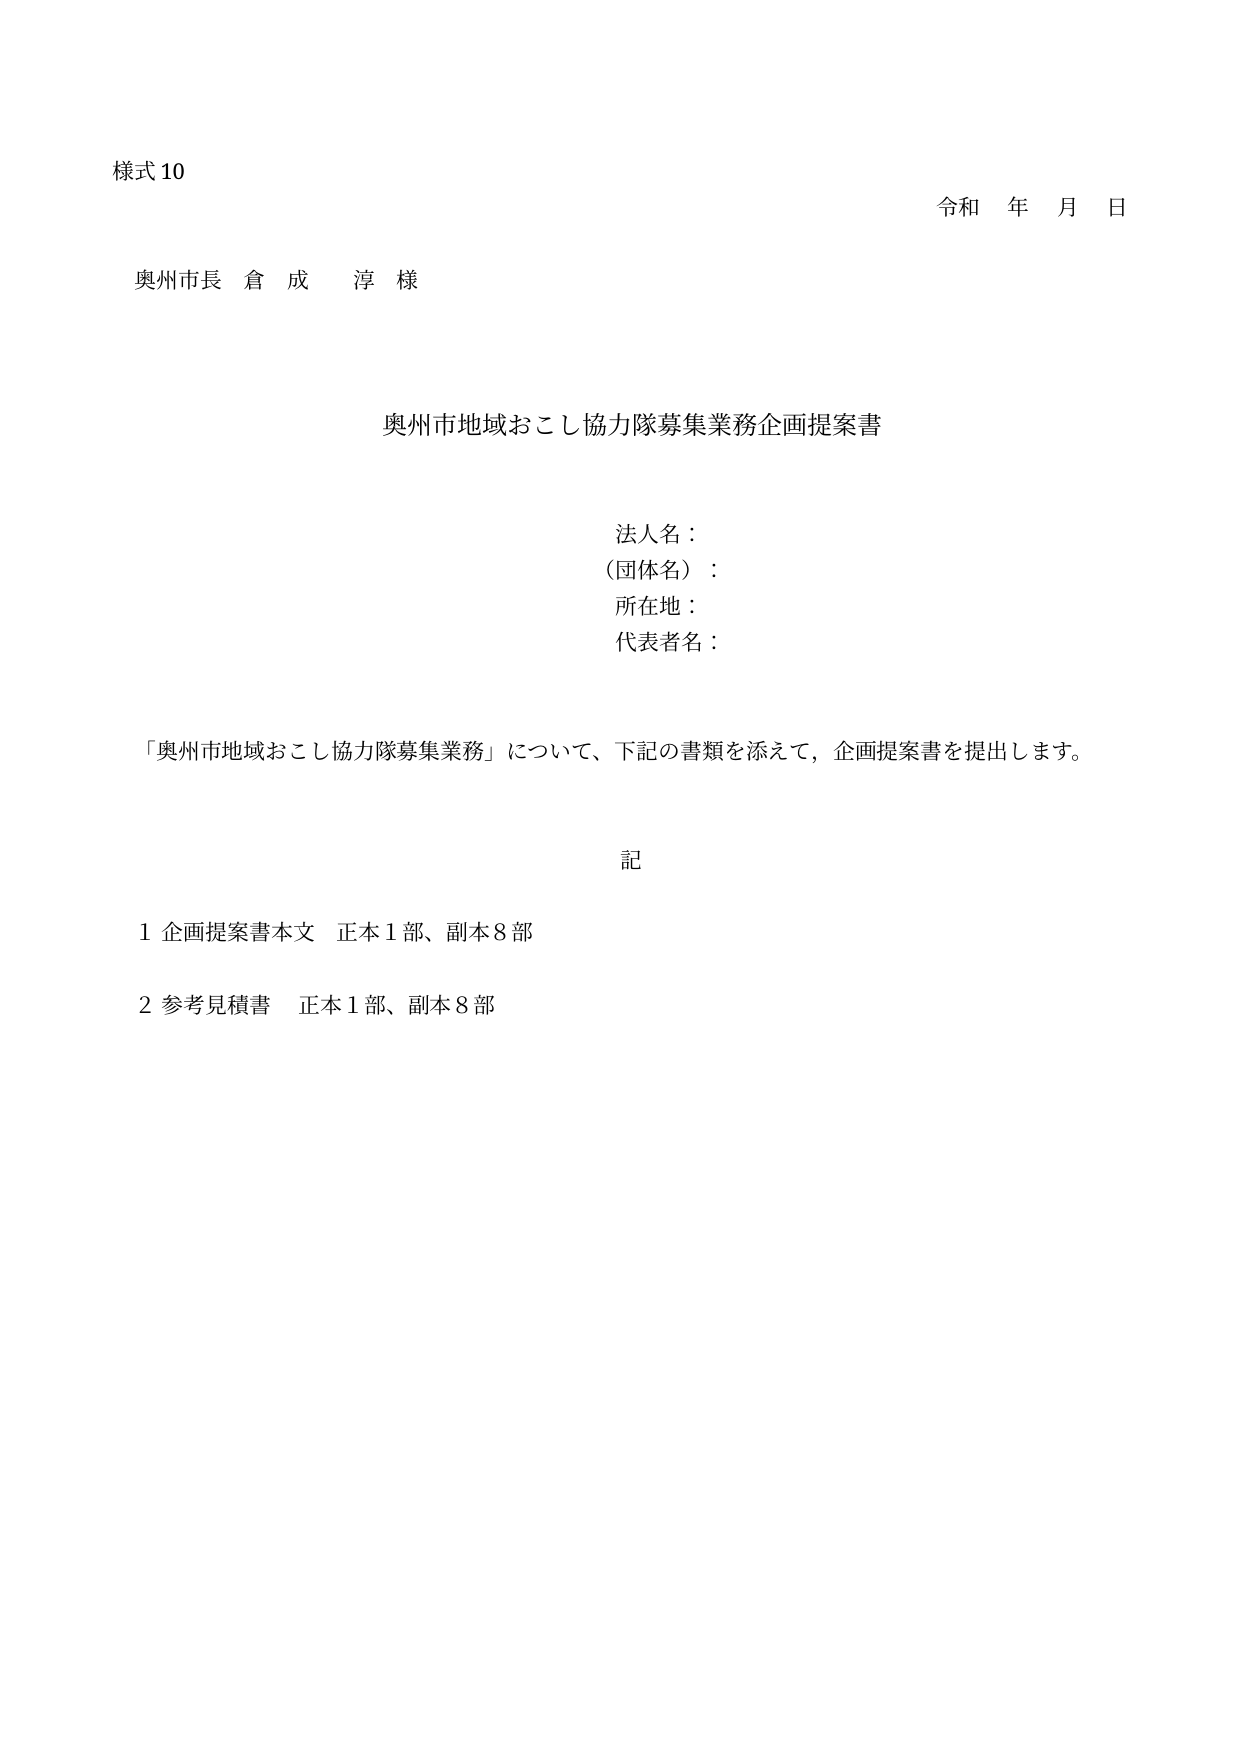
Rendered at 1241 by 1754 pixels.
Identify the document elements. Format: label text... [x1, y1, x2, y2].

text 代表者名： [112, 623, 1128, 659]
text 様式10 [112, 152, 1128, 188]
text 奥州市長 倉 成 淳 様 [112, 261, 1128, 297]
text 令和 年 月 日 [112, 188, 1128, 224]
text 法人名： [112, 514, 1128, 551]
text （団体名）： [112, 551, 1128, 587]
text 奥州市地域おこし協力隊募集業務企画提案書 [112, 406, 1128, 442]
text 「奥州市地域おこし協力隊募集業務」について、下記の書類を添えて，企画提案書を提出します。 [112, 732, 1128, 768]
text 所在地： [112, 587, 1128, 623]
text 記 [112, 841, 1128, 877]
text １ 企画提案書本文 正本１部、副本８部 [112, 913, 1128, 949]
text ２ 参考見積書 正本１部、副本８部 [112, 986, 1128, 1022]
